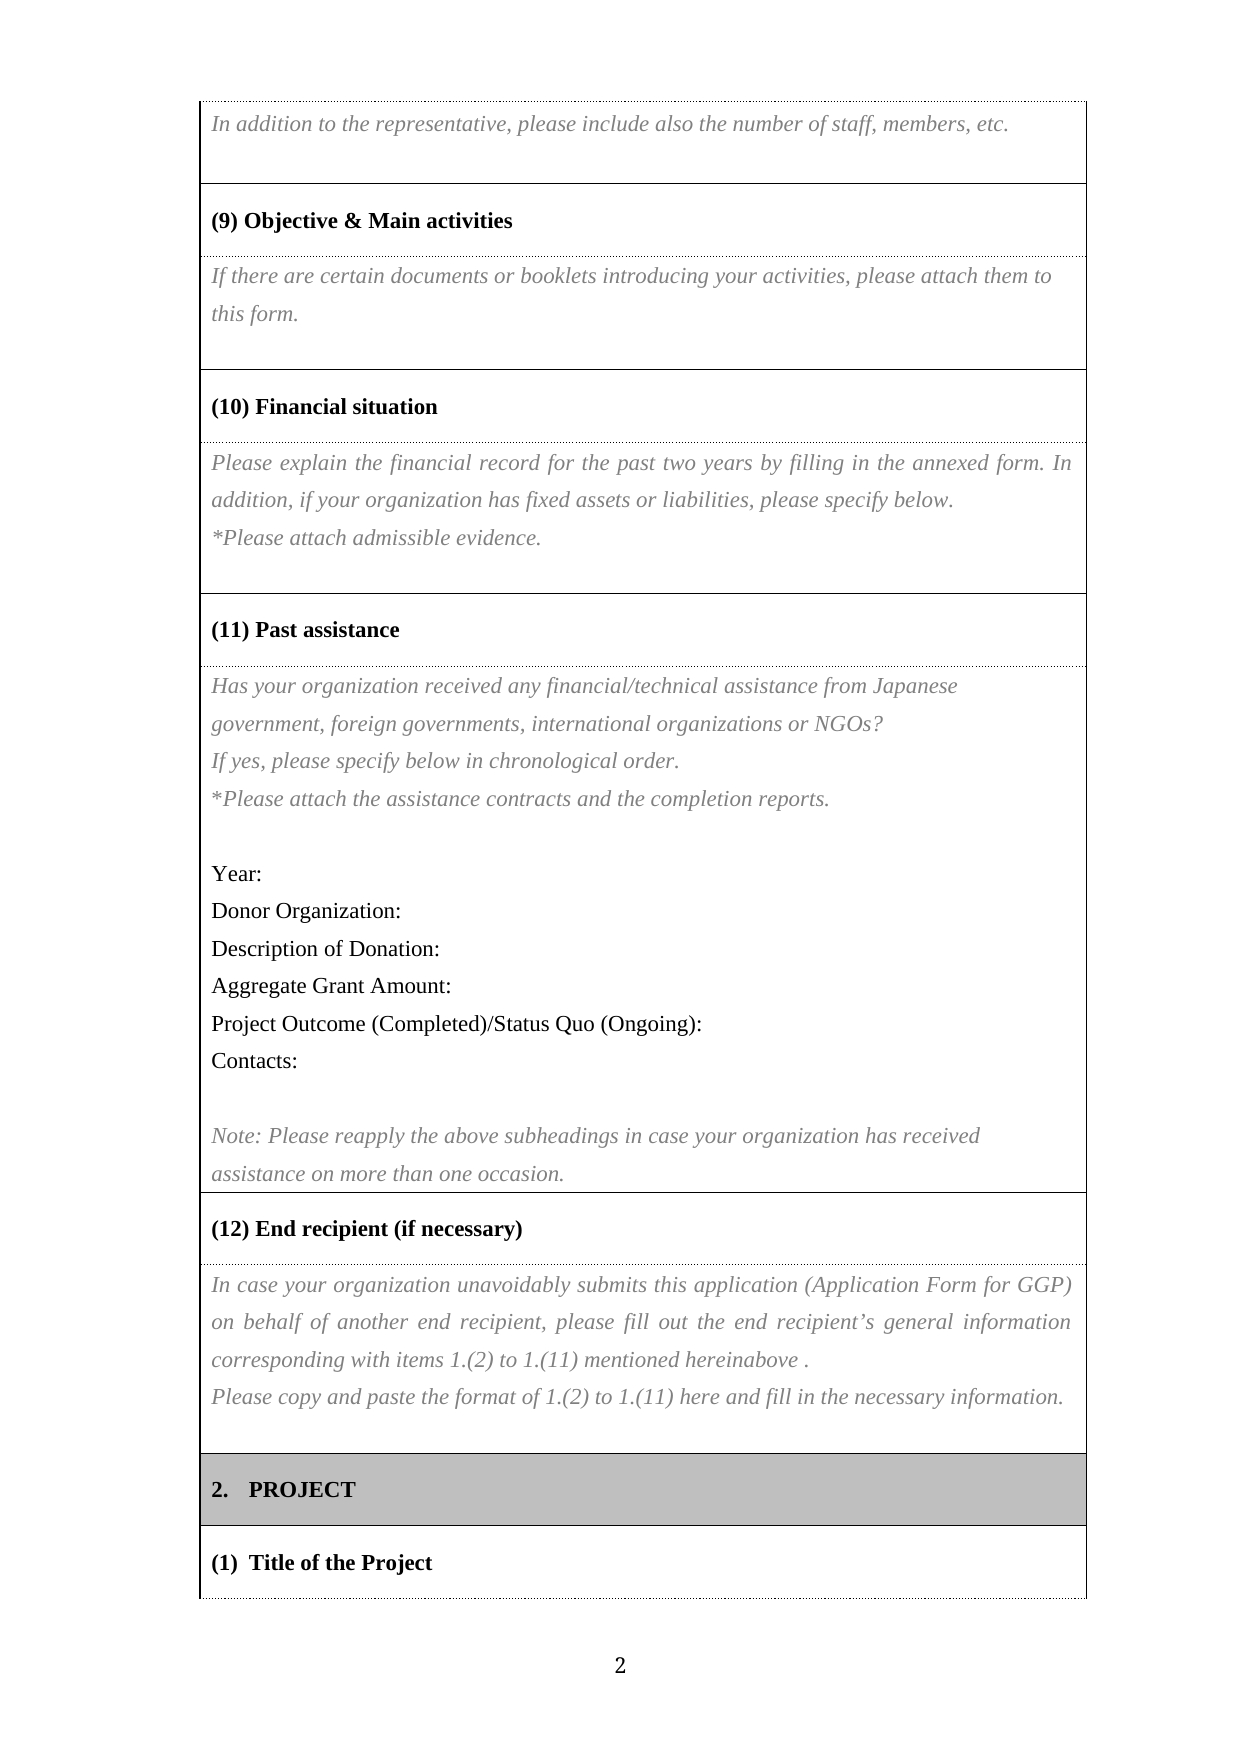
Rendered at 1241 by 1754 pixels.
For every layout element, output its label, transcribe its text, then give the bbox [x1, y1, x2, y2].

table_cell PROJECT [201, 1454, 1086, 1525]
table_cell (11) Past assistance [201, 594, 1086, 666]
table_cell (9) Objective & Main activities [201, 184, 1086, 256]
table_cell Has your organization received any financial/technical assistance from Japanese government, foreign governments, international organizations or NGOs? If yes, please specify below in chronological order. *Please attach the assistance contracts and the completion reports. Year: Donor Organization: Description of Donation: Aggregate Grant Amount: Project Outcome (Completed)/Status Quo (Ongoing): Contacts: Note: Please reapply the above subheadings in case your organization has received assistance on more than one occasion. [201, 666, 1086, 1192]
table_cell If there are certain documents or booklets introducing your activities, please attach them to this form. [201, 256, 1086, 369]
table_cell In addition to the representative, please include also the number of staff, members, etc. [201, 101, 1086, 183]
table_cell In case your organization unavoidably submits this application (Application Form for GGP) on behalf of another end recipient, please fill out the end recipient’s general information corresponding with items 1.(2) to 1.(11) mentioned hereinabove . Please copy and paste the format of 1.(2) to 1.(11) here and fill in the necessary information. [201, 1264, 1086, 1453]
table_cell (10) Financial situation [201, 370, 1086, 442]
table_cell Title of the Project [201, 1526, 1086, 1598]
table_cell Please explain the financial record for the past two years by filling in the annexed form. In addition, if your organization has fixed assets or liabilities, please specify below. *Please attach admissible evidence. [201, 442, 1086, 593]
table_cell (12) End recipient (if necessary) [201, 1193, 1086, 1264]
